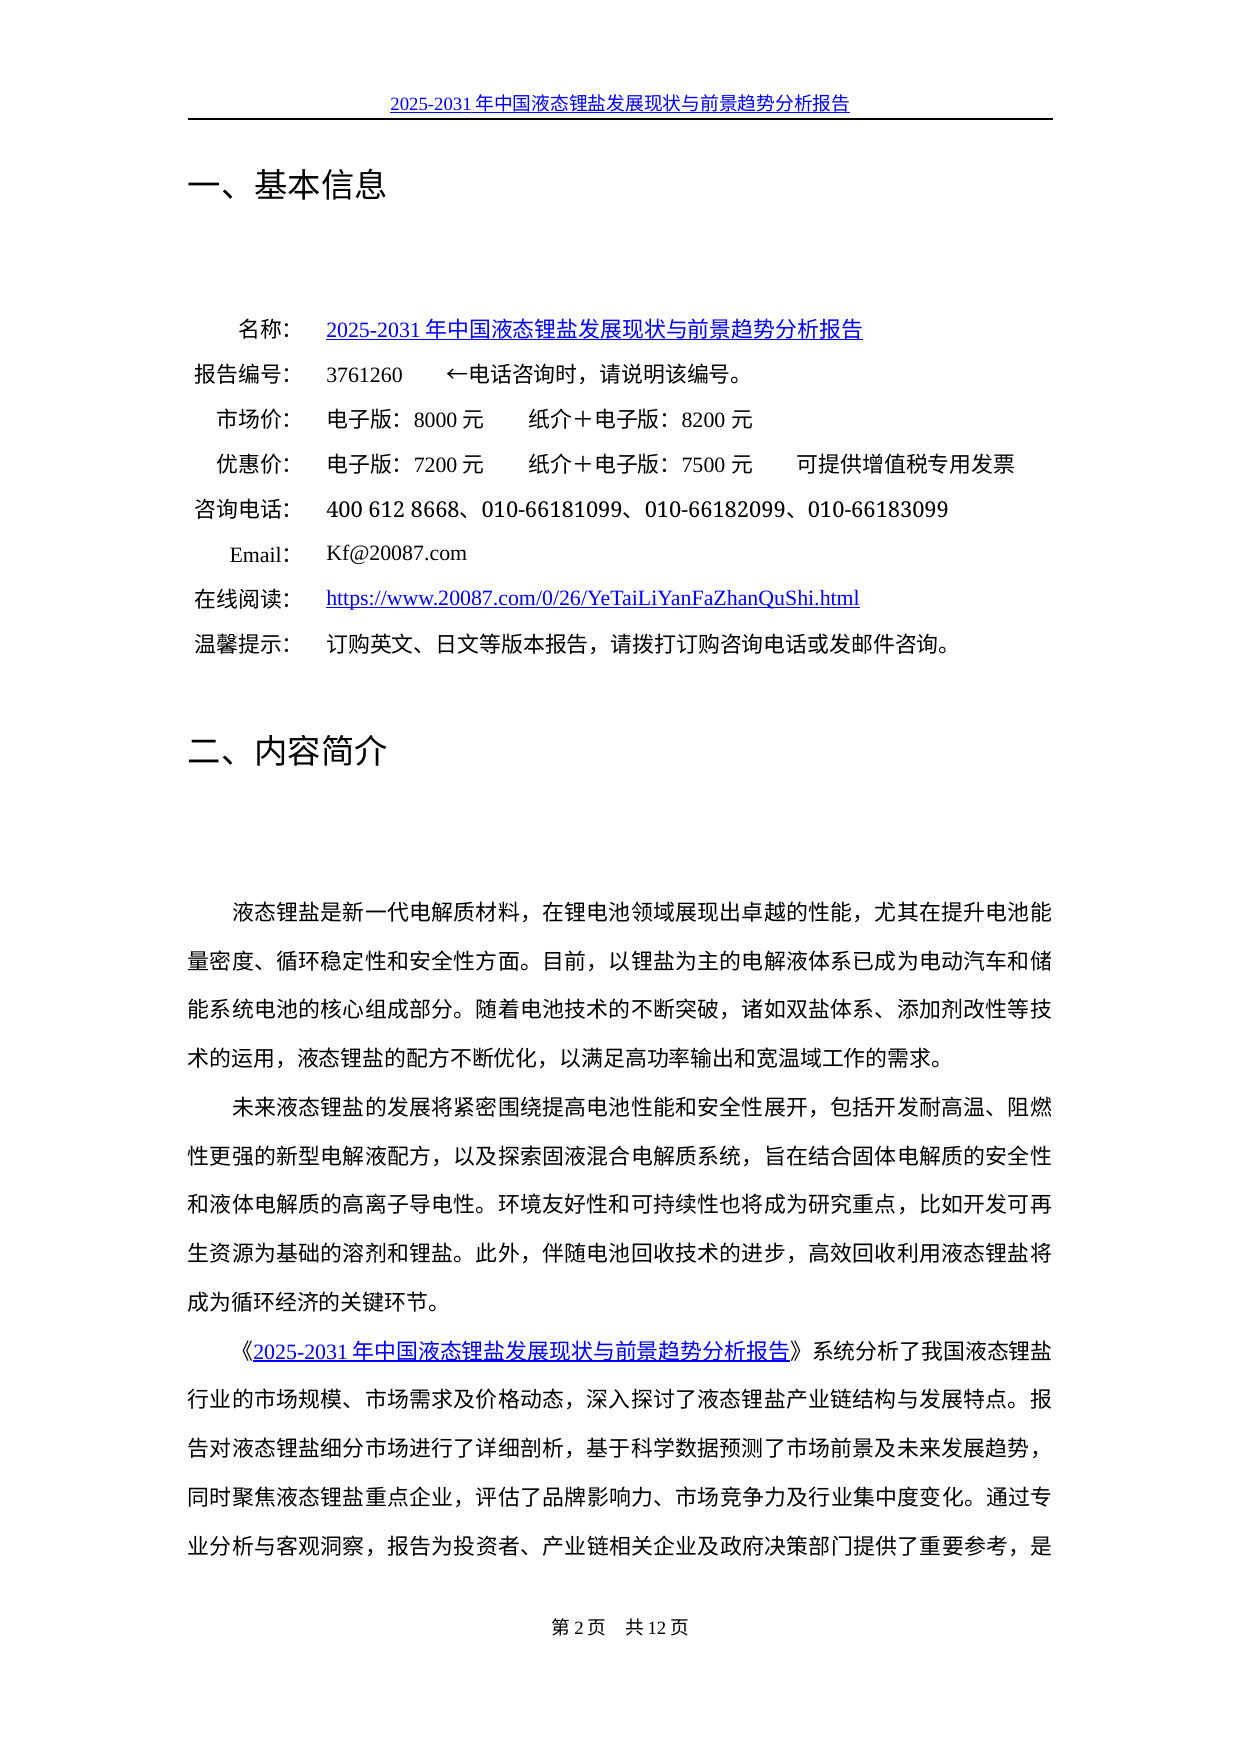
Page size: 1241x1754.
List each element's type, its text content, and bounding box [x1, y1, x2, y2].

table_cell Email： [167, 537, 315, 582]
table_cell 电子版：8000 元 纸介＋电子版：8200 元 [315, 402, 1073, 447]
table_header 名称： [167, 312, 315, 357]
title 二、内容简介 [187, 717, 1053, 782]
table_cell 咨询电话： [167, 492, 315, 537]
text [187, 894, 1053, 1561]
table_cell 订购英文、日文等版本报告，请拨打订购咨询电话或发邮件咨询。 [315, 627, 1073, 672]
table_cell 市场价： [167, 402, 315, 447]
table_header 2025-2031年中国液态锂盐发展现状与前景趋势分析报告 [315, 312, 1073, 357]
table_cell 优惠价： [167, 447, 315, 492]
table_cell 3761260 ←电话咨询时，请说明该编号。 [315, 357, 1073, 402]
table_cell 400 612 8668、010-66181099、010-66182099、010-66183099 [315, 492, 1073, 537]
table_cell 报告编号： [167, 357, 315, 402]
title 一、基本信息 [187, 150, 1053, 215]
table_cell 电子版：7200 元 纸介＋电子版：7500 元 可提供增值税专用发票 [315, 447, 1073, 492]
table_cell 在线阅读： [167, 582, 315, 627]
table_cell Kf@20087.com [315, 537, 1073, 582]
table_cell 温馨提示： [167, 627, 315, 672]
table_cell [315, 582, 1073, 627]
